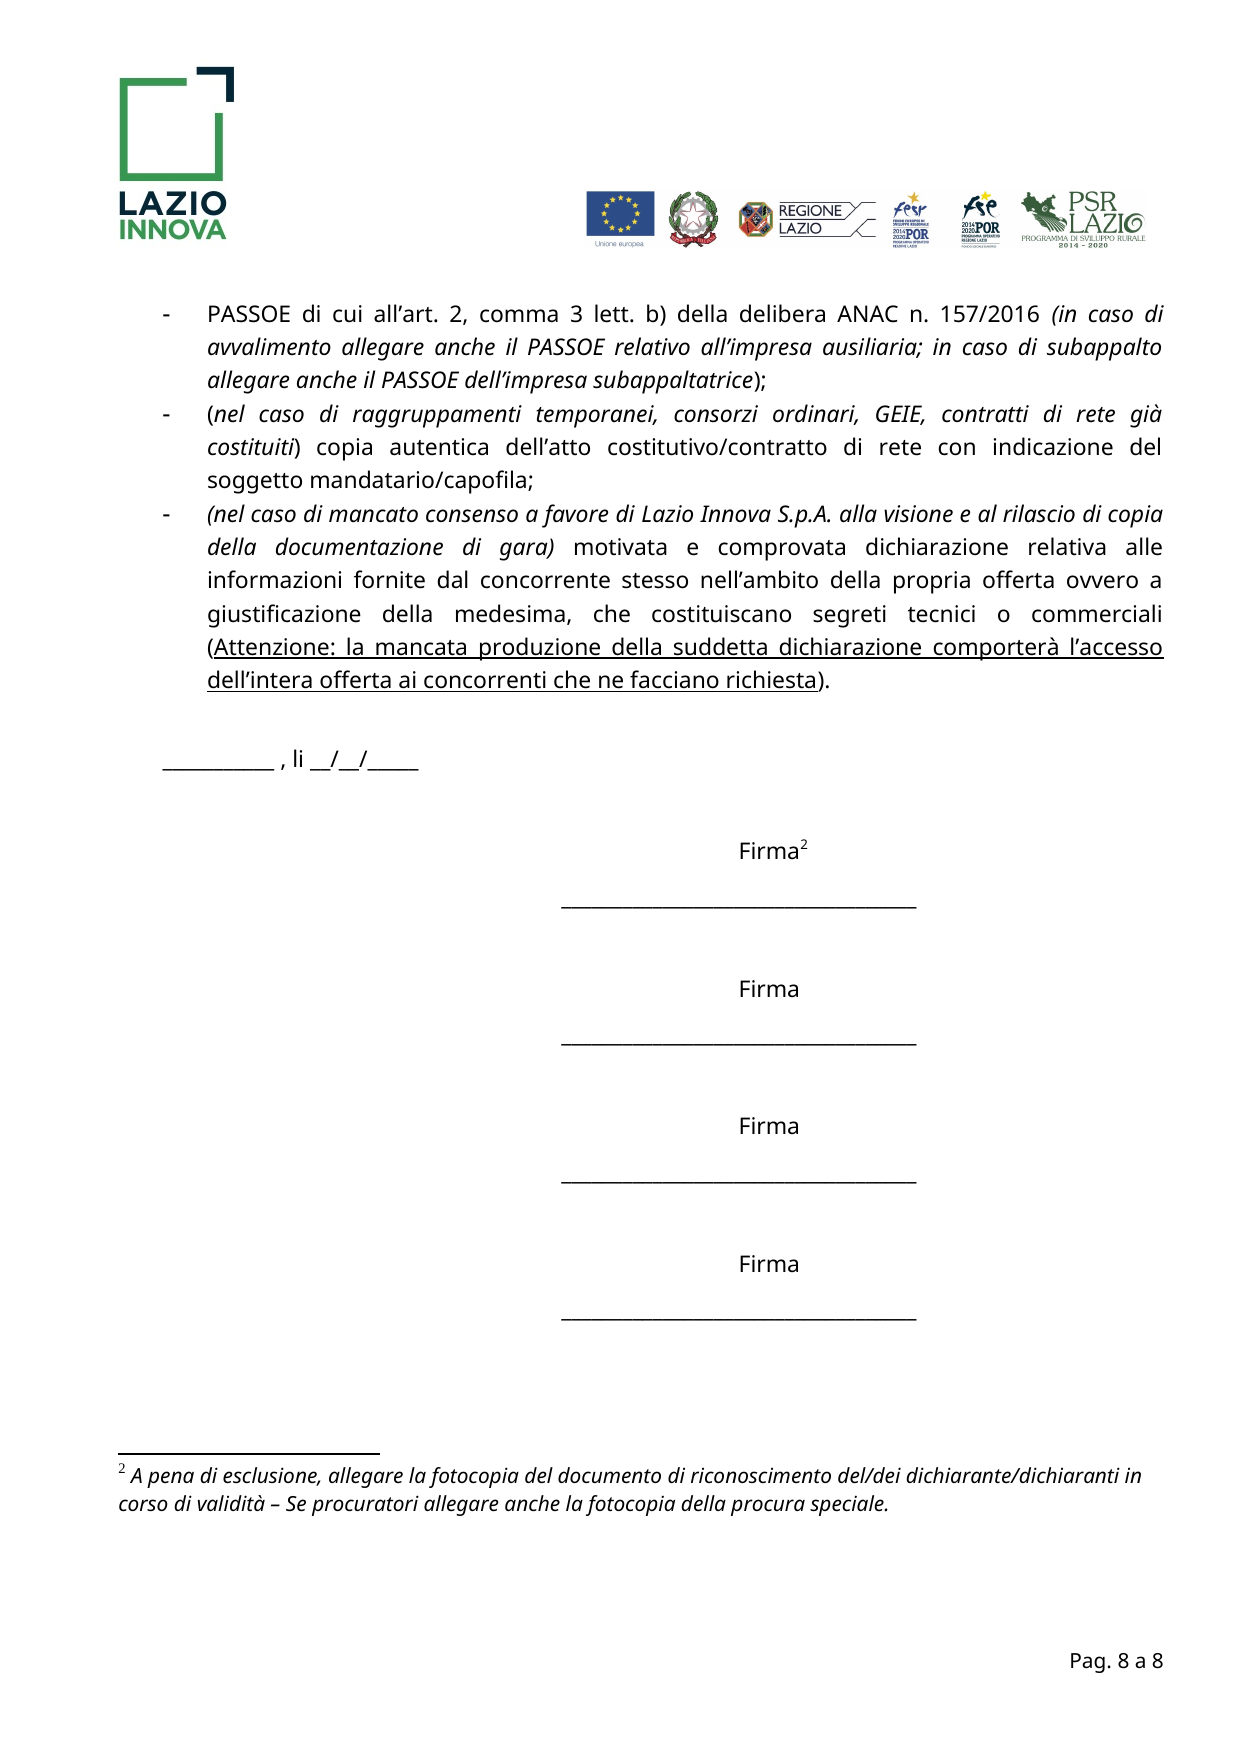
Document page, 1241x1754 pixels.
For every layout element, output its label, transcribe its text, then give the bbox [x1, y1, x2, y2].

text Firma [709, 833, 1163, 866]
text Firma [709, 1245, 1163, 1279]
picture [2, 0, 1240, 1741]
text ___________________________________ [561, 879, 1060, 912]
text Firma [709, 1108, 1163, 1141]
list PASSOE di cui all’art. 2, comma 3 lett. b) della delibera ANAC n. 157/2016 (in caso di avvalimento allegare anche il PASSOE relativo all’impresa ausiliaria; in caso di subappalto allegare anche il PASSOE dell’impresa subappaltatrice); [162, 295, 1163, 395]
text ___________ , li __/__/_____ [162, 741, 1163, 774]
list (nel caso di raggruppamenti temporanei, consorzi ordinari, GEIE, contratti di rete già costituiti) copia autentica dell’atto costitutivo/contratto di rete con indicazione del soggetto mandatario/capofila; [162, 395, 1163, 495]
text ___________________________________ [561, 1291, 1060, 1324]
text ___________________________________ [561, 1154, 1060, 1187]
list (nel caso di mancato consenso a favore di Lazio Innova S.p.A. alla visione e al rilascio di copia della documentazione di gara) motivata e comprovata dichiarazione relativa alle informazioni fornite dal concorrente stesso nell’ambito della propria offerta ovvero a giustificazione della medesima, che costituiscano segreti tecnici o commerciali (Attenzione: la mancata produzione della suddetta dichiarazione comporterà l’accesso dell’intera offerta ai concorrenti che ne facciano richiesta). [162, 495, 1163, 695]
text ___________________________________ [561, 1016, 1060, 1049]
text Firma [709, 970, 1163, 1004]
